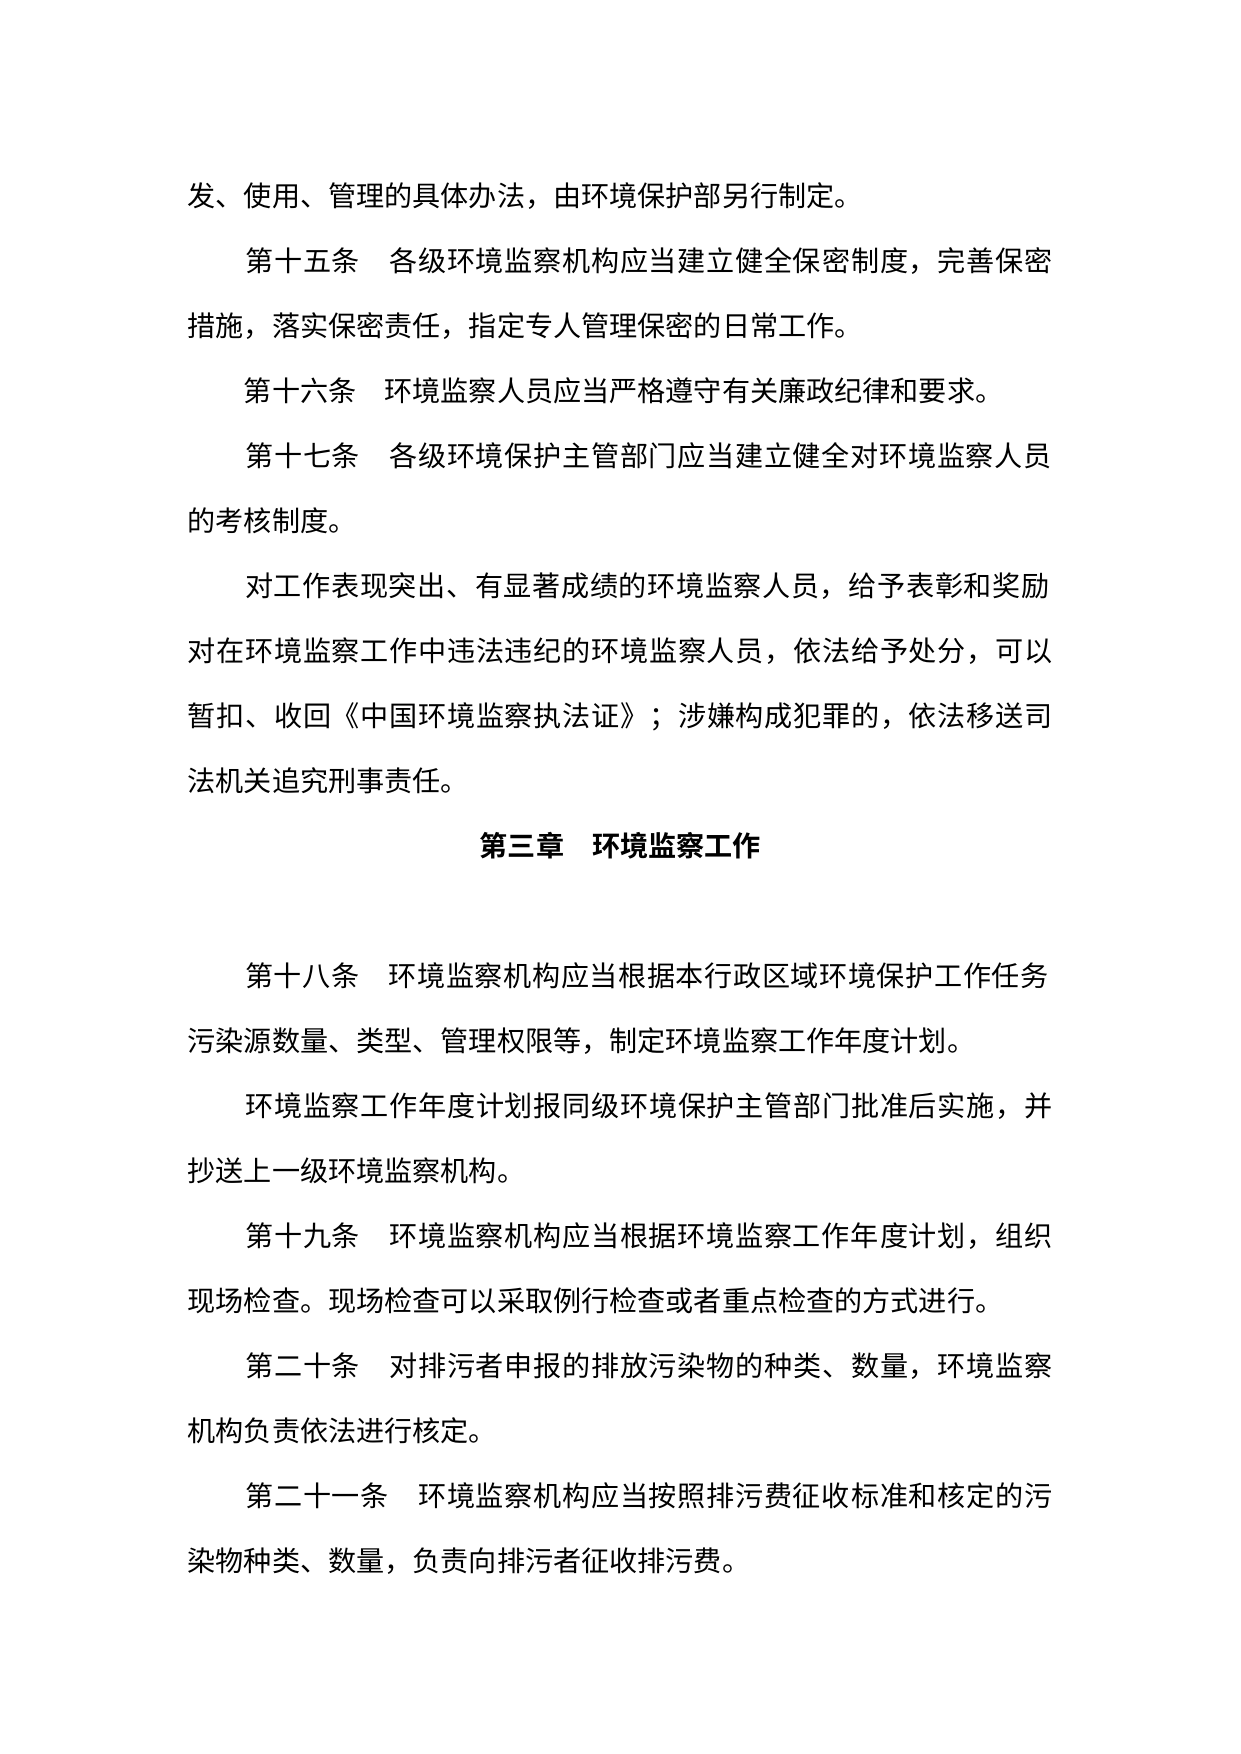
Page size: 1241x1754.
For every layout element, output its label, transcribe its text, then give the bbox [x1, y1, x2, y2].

text 第三章 环境监察工作 [187, 812, 1053, 877]
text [187, 877, 1053, 1592]
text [187, 162, 1053, 812]
